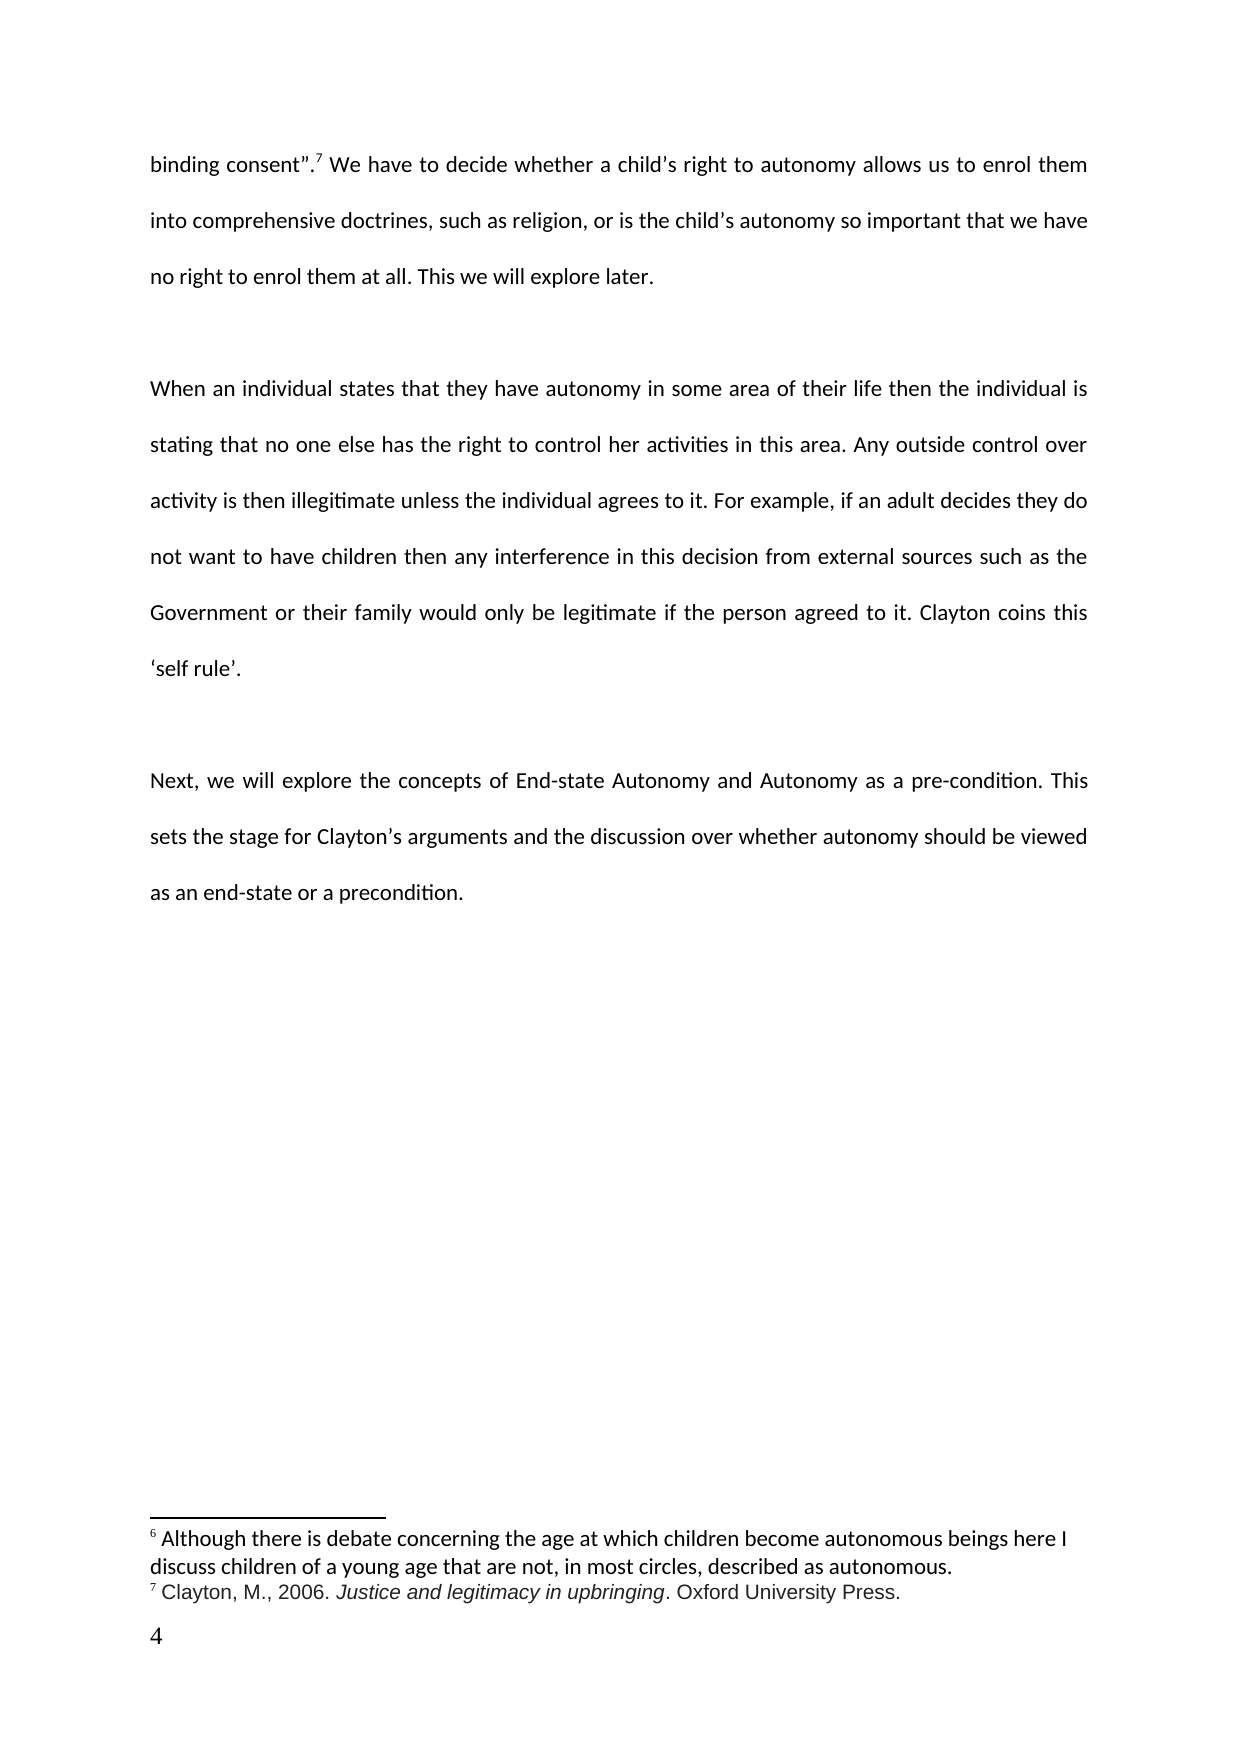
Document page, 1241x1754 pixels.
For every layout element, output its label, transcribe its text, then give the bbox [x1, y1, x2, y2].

text When an individual states that they have autonomy in some area of their life then the individual is stating that no one else has the right to control her activities in this area. Any outside control over activity is then illegitimate unless the individual agrees to it. For example, if an adult decides they do not want to have children then any interference in this decision from external sources such as the Government or their family would only be legitimate if the person agreed to it. Clayton coins this ‘self rule’. [150, 374, 1090, 682]
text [150, 150, 1090, 290]
text Next, we will explore the concepts of End-state Autonomy and Autonomy as a pre-condition. This sets the stage for Clayton’s arguments and the discussion over whether autonomy should be viewed as an end-state or a precondition. [150, 766, 1090, 907]
